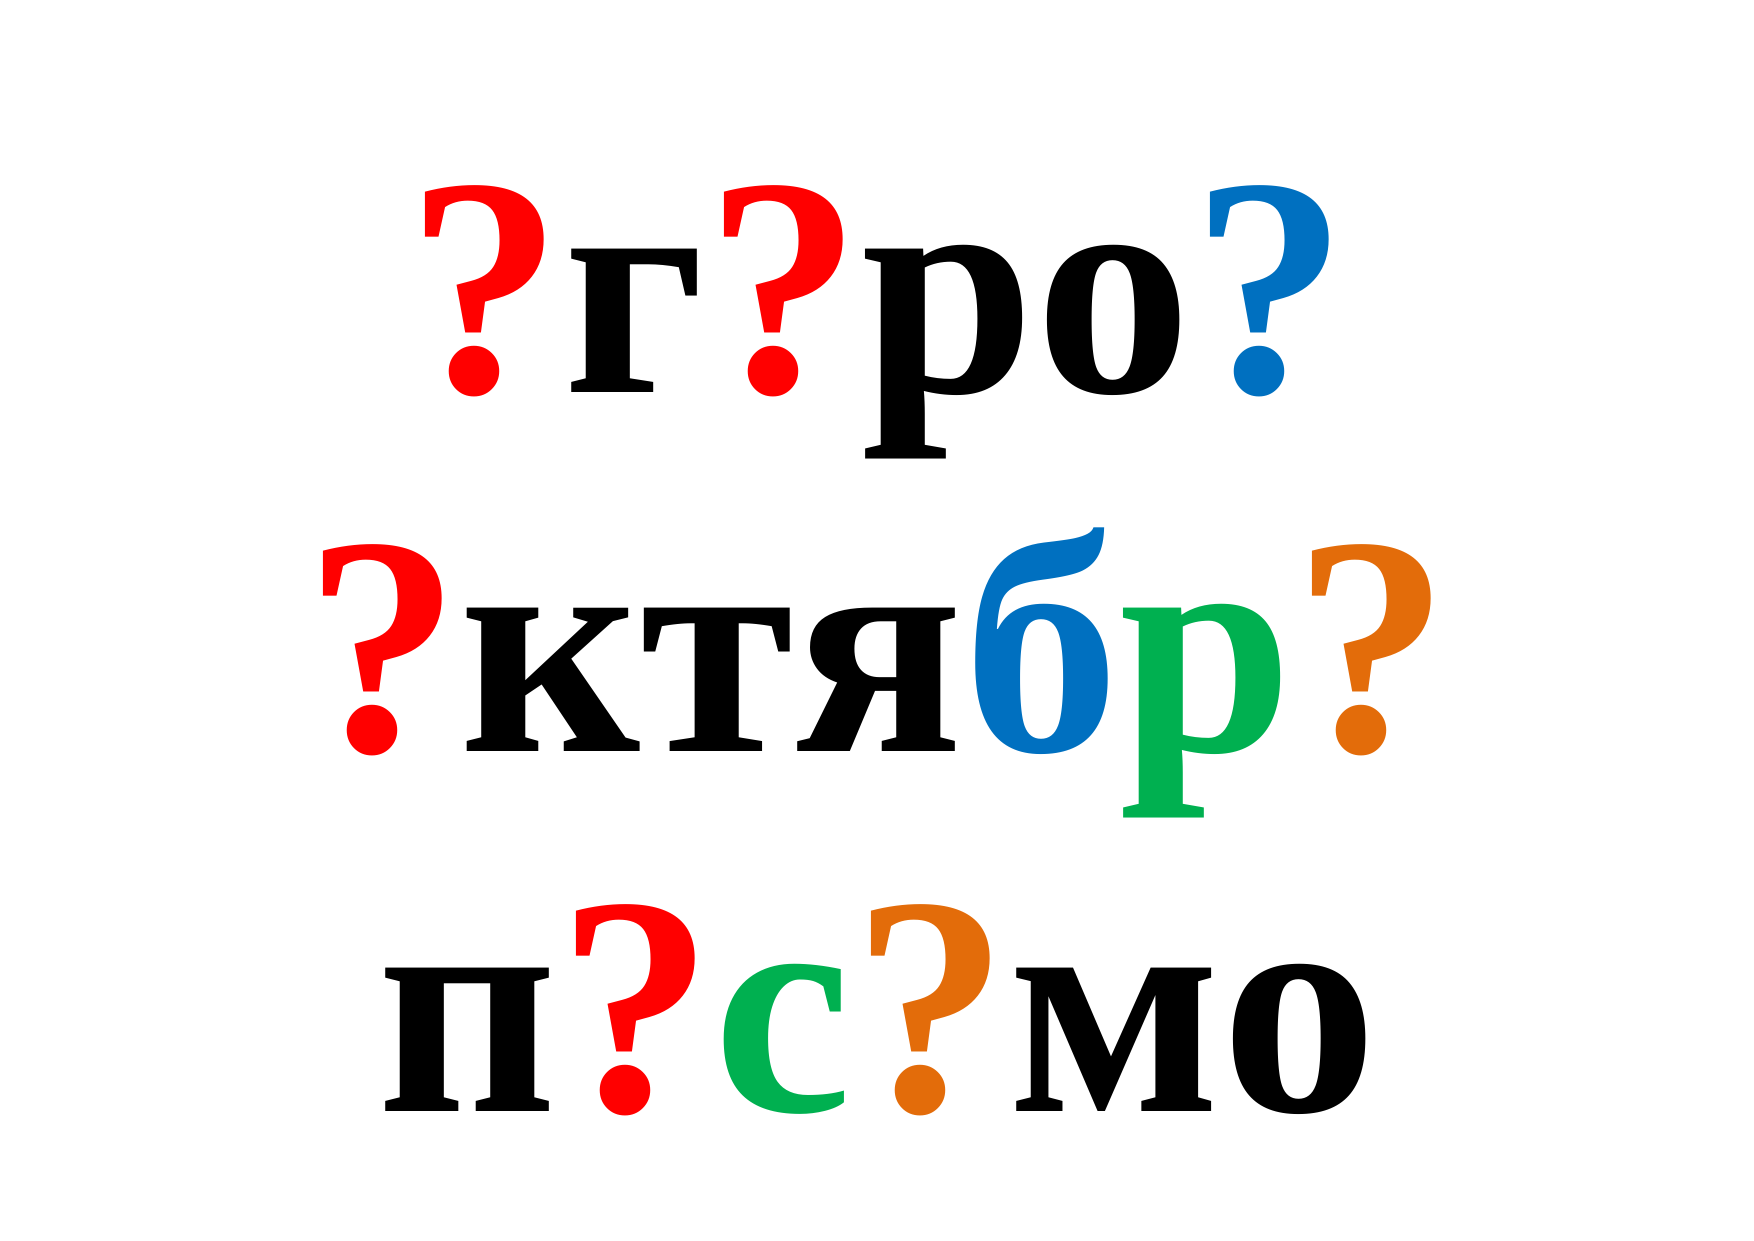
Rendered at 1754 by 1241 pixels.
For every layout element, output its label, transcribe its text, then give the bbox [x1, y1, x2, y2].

text ?г?ро? [118, 100, 1636, 460]
text п?с?мо [118, 819, 1636, 1178]
text ?ктябр? [118, 460, 1636, 819]
